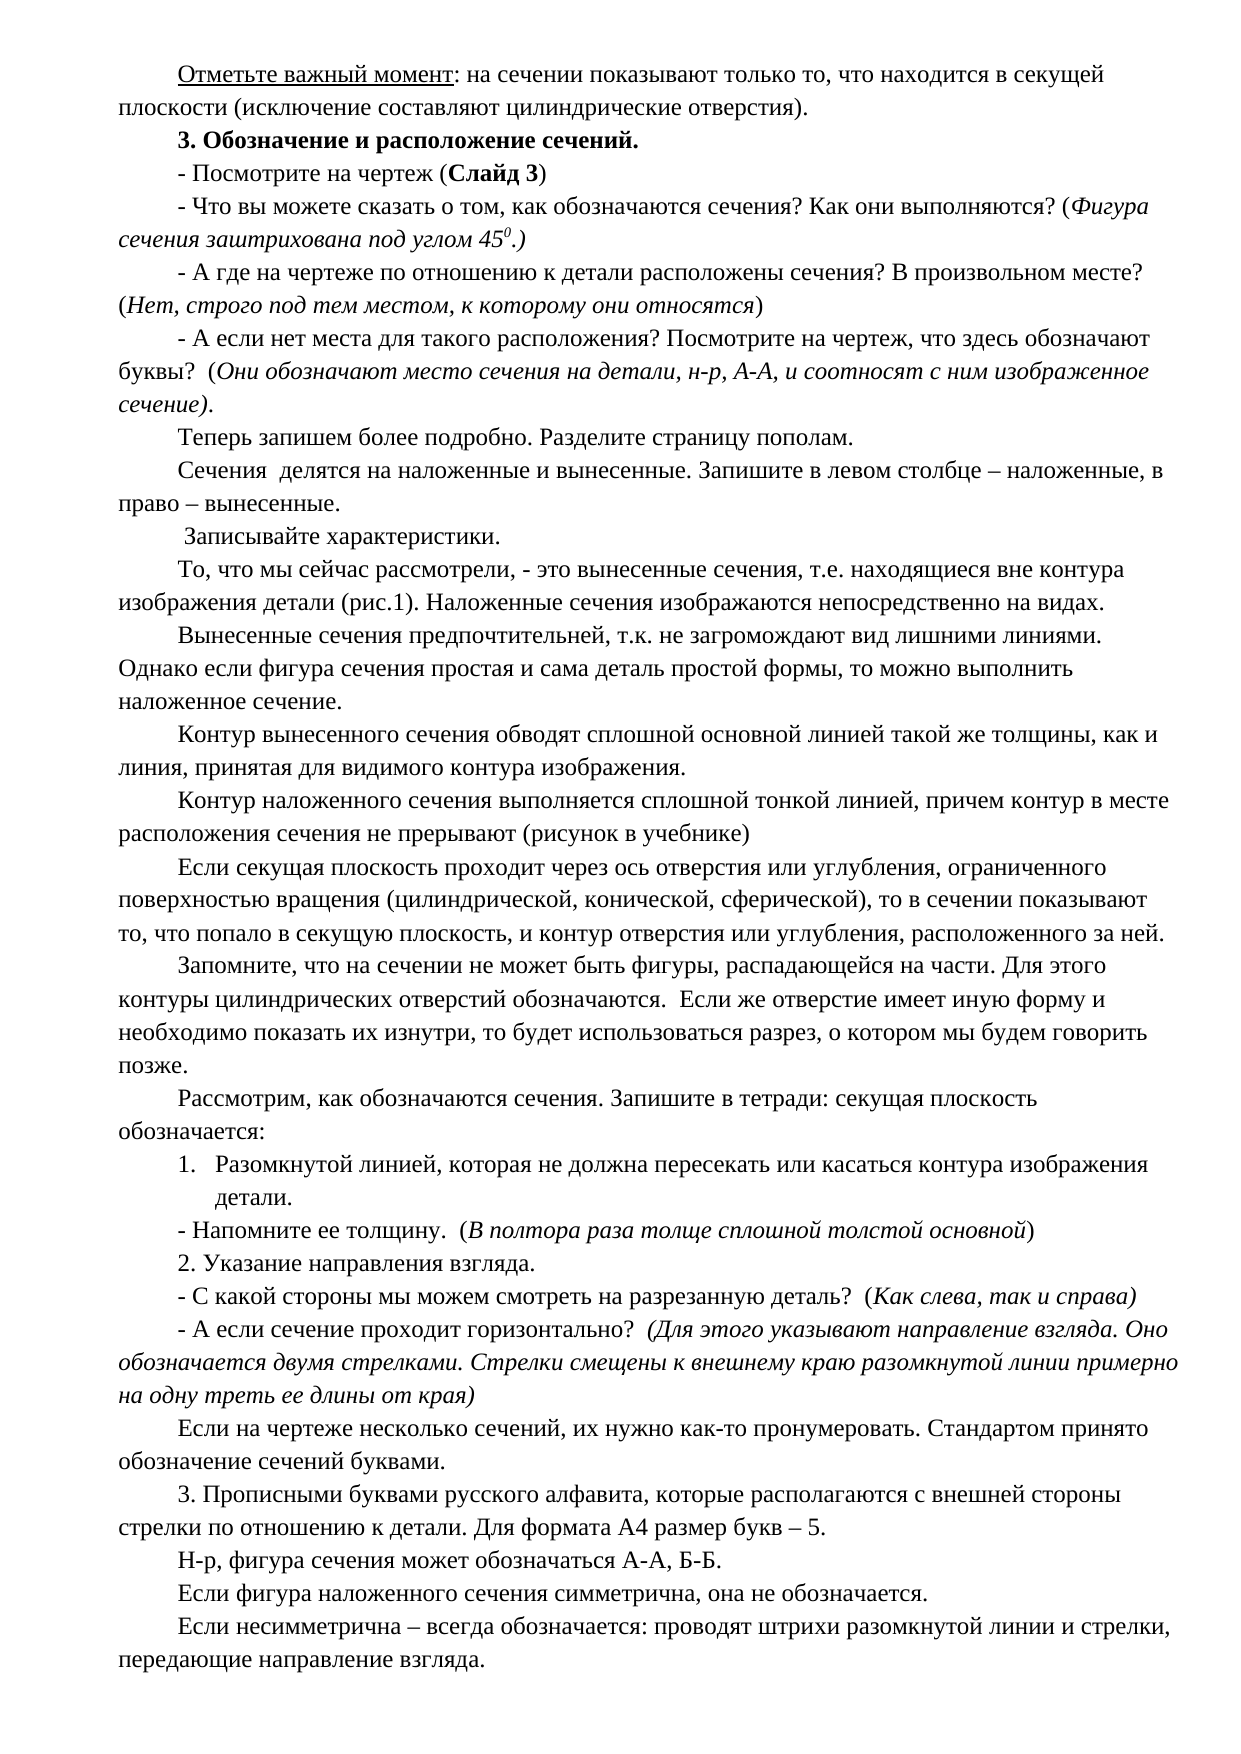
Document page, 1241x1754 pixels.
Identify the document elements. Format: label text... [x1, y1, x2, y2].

text Записывайте характеристики. [118, 521, 1181, 550]
list Если фигура наложенного сечения симметрична, она не обозначается. [118, 1578, 1181, 1607]
text Отметьте важный момент: на сечении показывают только то, что находится в секущей плоскости (исключение составляют цилиндрические отверстия). [118, 59, 1181, 121]
list Н-р, фигура сечения может обозначаться А-А, Б-Б. [118, 1545, 1181, 1574]
text - Что вы можете сказать о том, как обозначаются сечения? Как они выполняются? (Фигура сечения заштрихована под углом 450.) [118, 191, 1181, 253]
text Запомните, что на сечении не может быть фигуры, распадающейся на части. Для этого контуры цилиндрических отверстий обозначаются. Если же отверстие имеет иную форму и необходимо показать их изнутри, то будет использоваться разрез, о котором мы будем говорить позже. [118, 951, 1181, 1078]
text 3. Обозначение и расположение сечений. [118, 125, 1181, 154]
text - А где на чертеже по отношению к детали расположены сечения? В произвольном месте? (Нет, строго под тем местом, к которому они относятся) [118, 257, 1181, 319]
list Разомкнутой линией, которая не должна пересекать или касаться контура изображения детали. [177, 1149, 1181, 1211]
text Если секущая плоскость проходит через ось отверстия или углубления, ограниченного поверхностью вращения (цилиндрической, конической, сферической), то в сечении показывают то, что попало в секущую плоскость, и контур отверстия или углубления, расположенного за ней. [118, 852, 1181, 946]
text Вынесенные сечения предпочтительней, т.к. не загромождают вид лишними линиями. Однако если фигура сечения простая и сама деталь простой формы, то можно выполнить наложенное сечение. [118, 620, 1181, 715]
list - А если сечение проходит горизонтально? (Для этого указывают направление взгляда. Оно обозначается двумя стрелками. Стрелки смещены к внешнему краю разомкнутой линии примерно на одну треть ее длины от края) [118, 1314, 1181, 1409]
list - С какой стороны мы можем смотреть на разрезанную деталь? (Как слева, так и справа) [118, 1281, 1181, 1309]
text Теперь запишем более подробно. Разделите страницу пополам. [118, 422, 1181, 451]
text То, что мы сейчас рассмотрели, - это вынесенные сечения, т.е. находящиеся вне контура изображения детали (рис.1). Наложенные сечения изображаются непосредственно на видах. [118, 554, 1181, 616]
text Контур вынесенного сечения обводят сплошной основной линией такой же толщины, как и линия, принятая для видимого контура изображения. [118, 719, 1181, 781]
list - Напомните ее толщину. (В полтора раза толще сплошной толстой основной) [118, 1215, 1181, 1243]
list 3. Прописными буквами русского алфавита, которые располагаются с внешней стороны стрелки по отношению к детали. Для формата А4 размер букв – 5. [118, 1479, 1181, 1541]
list Если на чертеже несколько сечений, их нужно как-то пронумеровать. Стандартом принято обозначение сечений буквами. [118, 1413, 1181, 1475]
text Рассмотрим, как обозначаются сечения. Запишите в тетради: секущая плоскость обозначается: [118, 1083, 1181, 1144]
list Если несимметрична – всегда обозначается: проводят штрихи разомкнутой линии и стрелки, передающие направление взгляда. [118, 1611, 1181, 1673]
list 2. Указание направления взгляда. [118, 1248, 1181, 1277]
text Контур наложенного сечения выполняется сплошной тонкой линией, причем контур в месте расположения сечения не прерывают (рисунок в учебнике) [118, 786, 1181, 847]
text Сечения делятся на наложенные и вынесенные. Запишите в левом столбце – наложенные, в право – вынесенные. [118, 455, 1181, 517]
text - А если нет места для такого расположения? Посмотрите на чертеж, что здесь обозначают буквы? (Они обозначают место сечения на детали, н-р, А-А, и соотносят с ним изображенное сечение). [118, 323, 1181, 418]
text - Посмотрите на чертеж (Слайд 3) [118, 158, 1181, 187]
